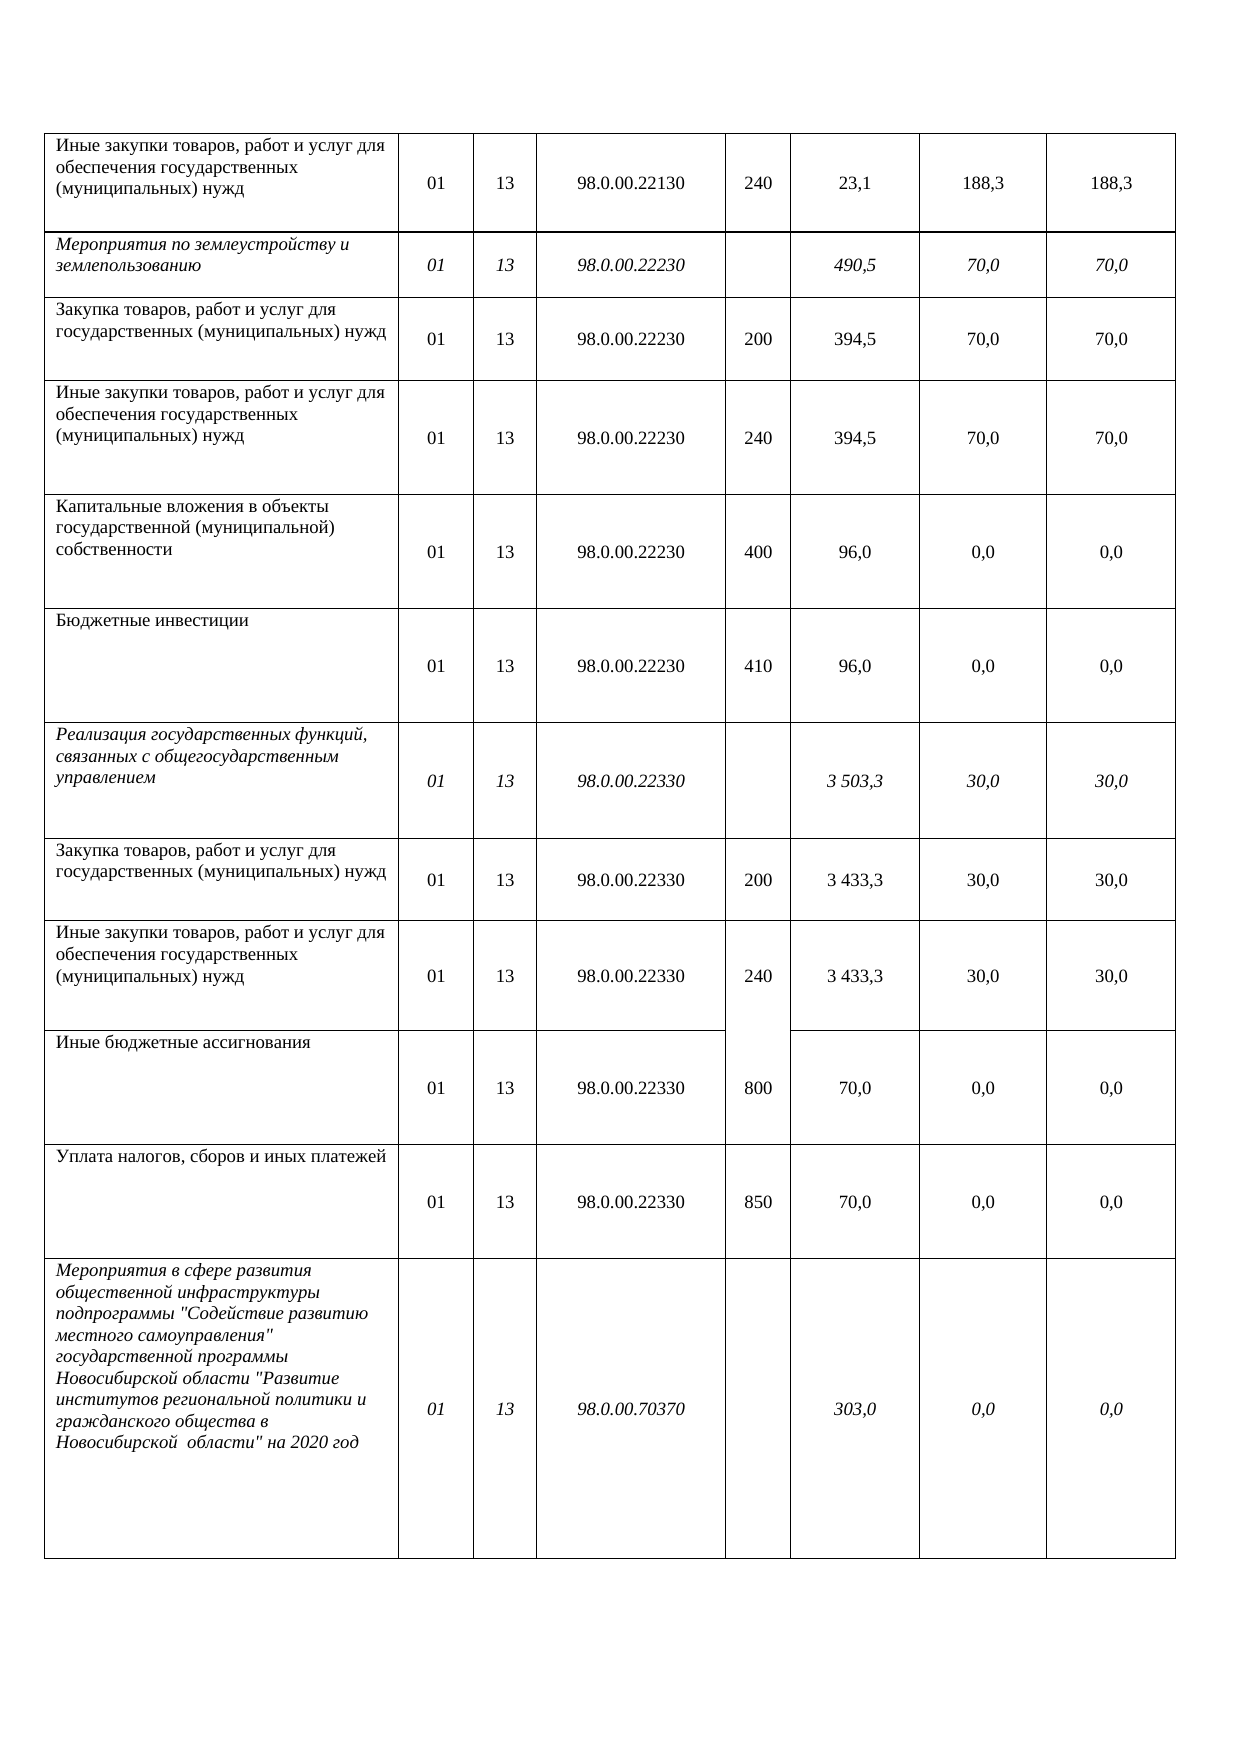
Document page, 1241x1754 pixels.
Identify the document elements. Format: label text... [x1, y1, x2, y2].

table_cell 13 [474, 495, 536, 608]
table_cell 800 [726, 1030, 790, 1144]
table_cell 70,0 [791, 1145, 919, 1258]
table_cell 98.0.00.22130 [537, 134, 725, 231]
table_cell 188,3 [1047, 134, 1175, 231]
table_cell 13 [474, 1031, 536, 1144]
table_cell 01 [399, 723, 473, 838]
table_cell Закупка товаров, работ и услуг для государственных (муниципальных) нужд [45, 298, 398, 380]
table_cell 3 433,3 [791, 839, 919, 920]
table_cell 410 [726, 609, 790, 722]
table_cell 394,5 [791, 381, 919, 494]
table_cell 0,0 [920, 1259, 1046, 1558]
table_cell 0,0 [920, 495, 1046, 608]
table_cell 200 [726, 298, 790, 380]
table_cell 30,0 [920, 921, 1046, 1030]
table_cell 01 [399, 134, 473, 231]
table_cell 98.0.00.22230 [537, 381, 725, 494]
table_cell 13 [474, 381, 536, 494]
table_cell 98.0.00.22330 [537, 839, 725, 920]
table_cell 70,0 [920, 233, 1046, 297]
table_cell 70,0 [1047, 233, 1175, 297]
table_cell 98.0.00.22330 [537, 921, 725, 1030]
table_cell 188,3 [920, 134, 1046, 231]
table_cell 70,0 [1047, 381, 1175, 494]
table_cell 01 [399, 233, 473, 297]
table_cell Капитальные вложения в объекты государственной (муниципальной) собственности [45, 495, 398, 608]
table_cell 30,0 [1047, 839, 1175, 920]
table_cell 13 [474, 134, 536, 231]
table_cell 98.0.00.22330 [537, 1145, 725, 1258]
table_cell 70,0 [920, 381, 1046, 494]
table_cell Закупка товаров, работ и услуг для государственных (муниципальных) нужд [45, 839, 398, 920]
table_cell Уплата налогов, сборов и иных платежей [45, 1145, 398, 1258]
table_cell 70,0 [791, 1031, 919, 1144]
table_cell 98.0.00.22230 [537, 298, 725, 380]
table_cell 13 [474, 921, 536, 1030]
table_cell 303,0 [791, 1259, 919, 1558]
table_cell 01 [399, 1259, 473, 1558]
table_cell 01 [399, 609, 473, 722]
table_cell 96,0 [791, 495, 919, 608]
table_cell 0,0 [1047, 495, 1175, 608]
table_cell 70,0 [920, 298, 1046, 380]
table_cell 394,5 [791, 298, 919, 380]
table_cell 490,5 [791, 233, 919, 297]
table_cell Иные закупки товаров, работ и услуг для обеспечения государственных (муниципальных) нужд [45, 381, 398, 494]
table_cell 01 [399, 1031, 473, 1144]
table_cell 96,0 [791, 609, 919, 722]
table_cell [726, 1259, 790, 1558]
table_cell 01 [399, 495, 473, 608]
table_cell Мероприятия в сфере развития общественной инфраструктуры подпрограммы "Содействие развитию местного самоуправления" государственной программы Новосибирской области "Развитие институтов региональной политики и гражданского общества в Новосибирской области" на 2020 год [45, 1259, 398, 1558]
table_cell 30,0 [1047, 921, 1175, 1030]
table_cell 200 [726, 839, 790, 920]
table_cell 23,1 [791, 134, 919, 231]
table_cell 13 [474, 609, 536, 722]
table_cell 01 [399, 1145, 473, 1258]
table_cell 13 [474, 298, 536, 380]
table_cell 01 [399, 839, 473, 920]
table_cell 0,0 [1047, 1031, 1175, 1144]
table_cell 0,0 [920, 609, 1046, 722]
table_cell [726, 233, 790, 297]
table_cell Мероприятия по землеустройству и землепользованию [45, 233, 398, 297]
table_cell 01 [399, 298, 473, 380]
table_cell 0,0 [920, 1031, 1046, 1144]
table_cell 13 [474, 839, 536, 920]
table_cell 240 [726, 921, 790, 1030]
table_cell 01 [399, 921, 473, 1030]
table_cell 0,0 [1047, 609, 1175, 722]
table_cell 98.0.00.22230 [537, 495, 725, 608]
table_cell [726, 723, 790, 838]
table_cell 98.0.00.22230 [537, 609, 725, 722]
table_cell Иные закупки товаров, работ и услуг для обеспечения государственных (муниципальных) нужд [45, 921, 398, 1030]
table_cell 13 [474, 233, 536, 297]
table_cell Бюджетные инвестиции [45, 609, 398, 722]
table_cell 3 433,3 [791, 921, 919, 1030]
table_cell Иные бюджетные ассигнования [45, 1031, 398, 1144]
table_cell Реализация государственных функций, связанных с общегосударственным управлением [45, 723, 398, 838]
table_cell Иные закупки товаров, работ и услуг для обеспечения государственных (муниципальных) нужд [45, 134, 398, 231]
table_cell 30,0 [1047, 723, 1175, 838]
table_cell 0,0 [920, 1145, 1046, 1258]
table_cell 240 [726, 134, 790, 231]
table_cell 240 [726, 381, 790, 494]
table_cell 850 [726, 1145, 790, 1258]
table_cell 70,0 [1047, 298, 1175, 380]
table_cell 01 [399, 381, 473, 494]
table_cell 13 [474, 1145, 536, 1258]
table_cell 98.0.00.22230 [537, 233, 725, 297]
table_cell 0,0 [1047, 1259, 1175, 1558]
table_cell 0,0 [1047, 1145, 1175, 1258]
table_cell 30,0 [920, 723, 1046, 838]
table_cell 3 503,3 [791, 723, 919, 838]
table_cell 400 [726, 495, 790, 608]
table_cell 13 [474, 1259, 536, 1558]
table_cell 98.0.00.70370 [537, 1259, 725, 1558]
table_cell 98.0.00.22330 [537, 723, 725, 838]
table_cell 98.0.00.22330 [537, 1031, 725, 1144]
table_cell 30,0 [920, 839, 1046, 920]
table_cell 13 [474, 723, 536, 838]
